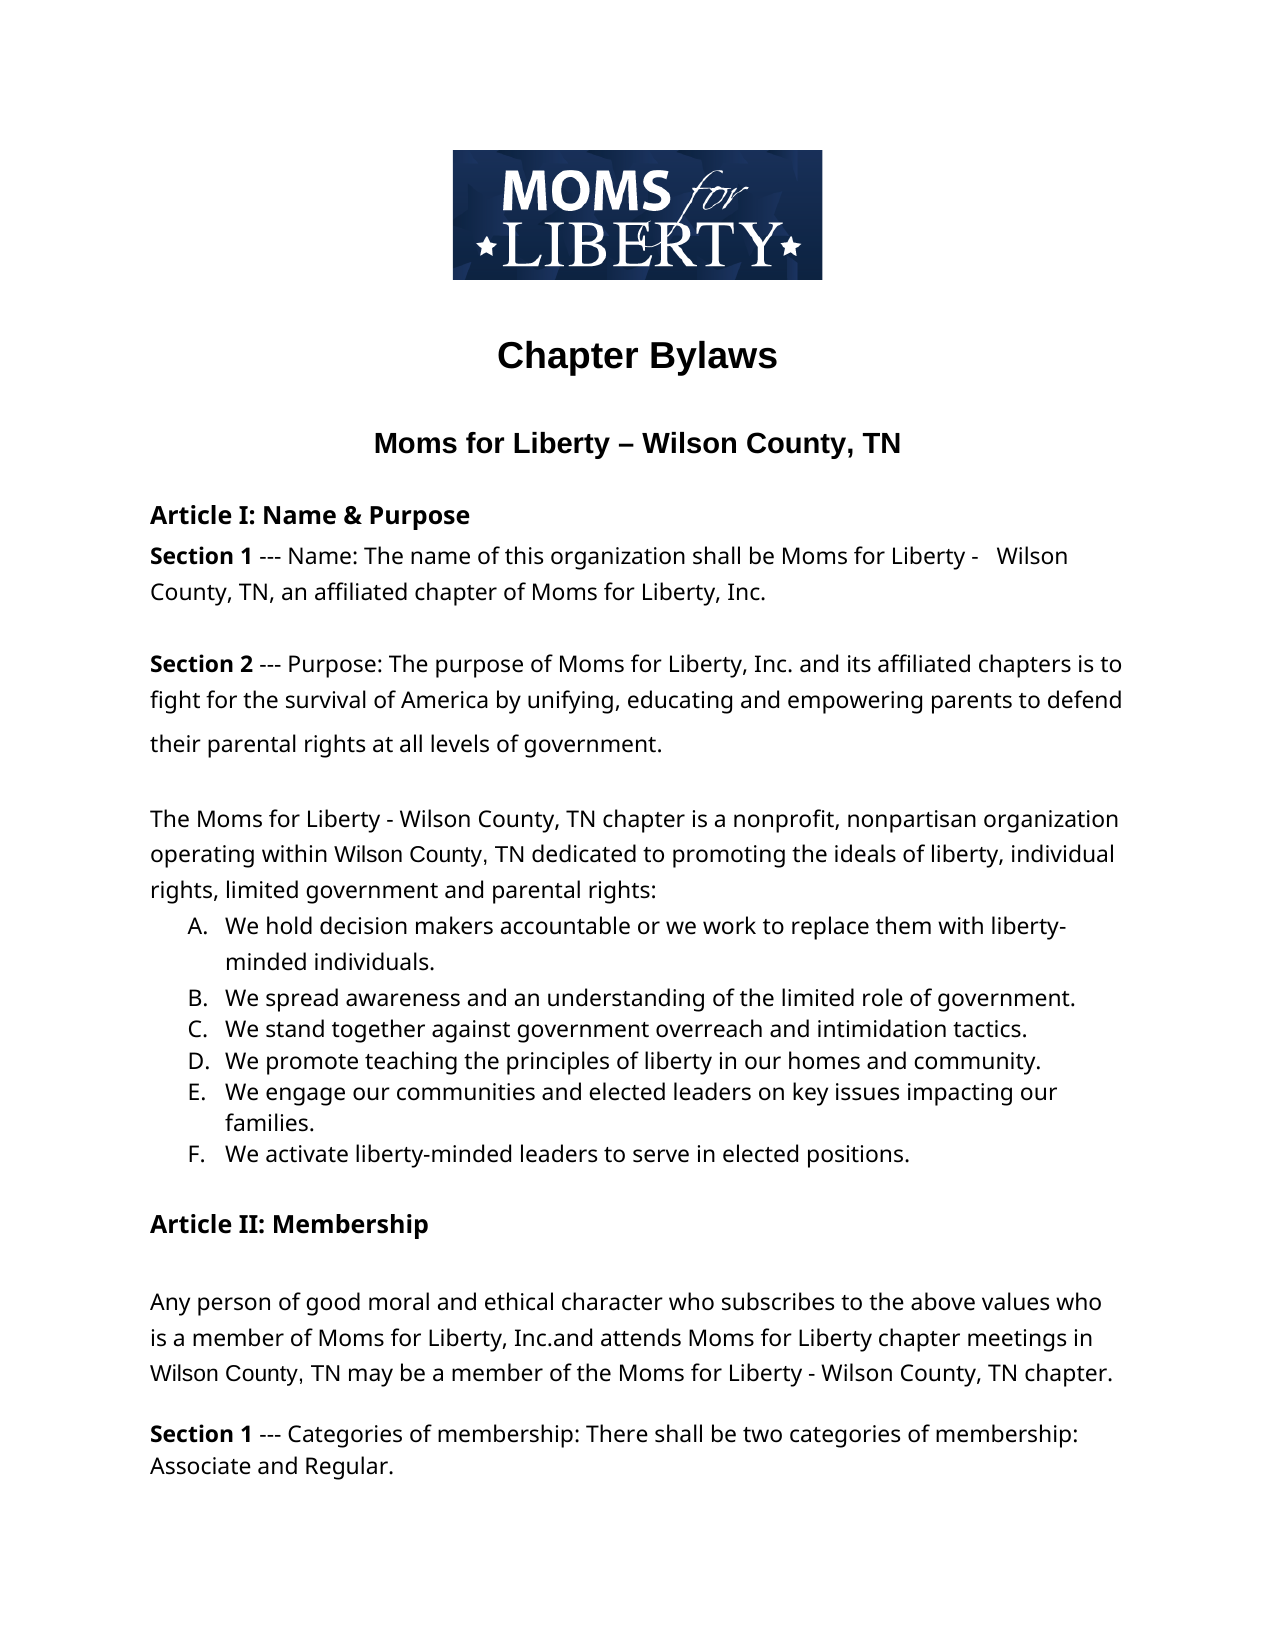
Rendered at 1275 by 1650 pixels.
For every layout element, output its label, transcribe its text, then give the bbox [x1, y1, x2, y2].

list We hold decision makers accountable or we work to replace them with liberty-minded individuals. [187, 910, 1125, 977]
text Any person of good moral and ethical character who subscribes to the above values who is a member of Moms for Liberty, Inc.and attends Moms for Liberty chapter meetings in Wilson County, TN may be a member of the Moms for Liberty - Wilson County, TN chapter. [150, 1286, 1125, 1389]
subtitle Moms for Liberty – Wilson County, TN [150, 427, 1125, 460]
list We spread awareness and an understanding of the limited role of government. [187, 982, 1125, 1013]
subtitle Article I: Name & Purpose [150, 498, 1125, 532]
text Section 2 --- Purpose: The purpose of Moms for Liberty, Inc. and its affiliated chapters is to fight for the survival of America by unifying, educating and empowering parents to defend their parental rights at all levels of government. [150, 648, 1125, 761]
list We stand together against government overreach and intimidation tactics. [187, 1013, 1125, 1045]
subtitle Article II: Membership [150, 1207, 1125, 1241]
text Section 1 --- Name: The name of this organization shall be Moms for Liberty - Wilson County, TN, an affiliated chapter of Moms for Liberty, Inc. [150, 540, 1125, 607]
subtitle Chapter Bylaws [150, 333, 1125, 377]
list We promote teaching the principles of liberty in our homes and community. [187, 1045, 1125, 1076]
list We engage our communities and elected leaders on key issues impacting our families. [187, 1076, 1125, 1138]
text The Moms for Liberty - Wilson County, TN chapter is a nonprofit, nonpartisan organization operating within Wilson County, TN dedicated to promoting the ideals of liberty, individual rights, limited government and parental rights: [150, 802, 1125, 906]
text Section 1 --- Categories of membership: There shall be two categories of membership: Associate and Regular. [150, 1418, 1125, 1481]
list We activate liberty-minded leaders to serve in elected positions. [187, 1138, 1125, 1170]
picture [452, 150, 823, 280]
